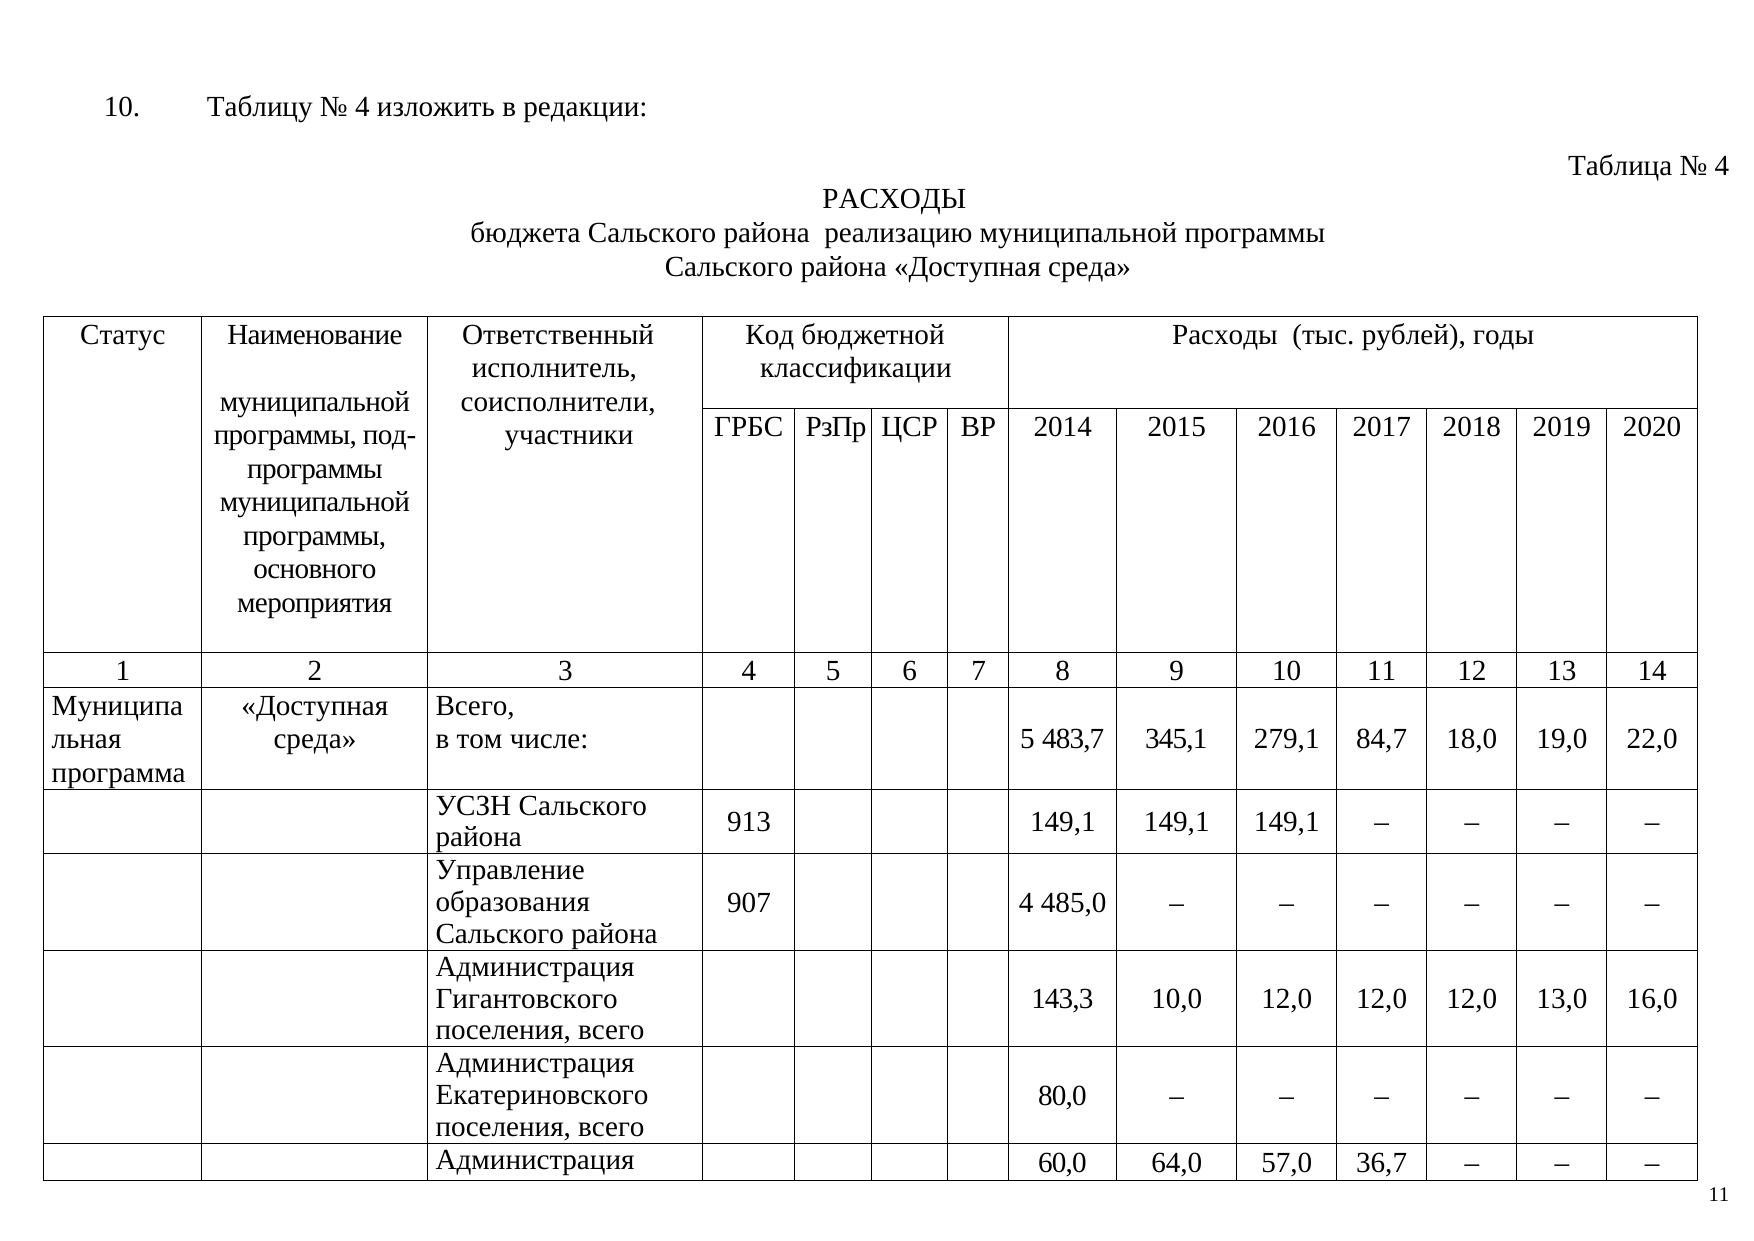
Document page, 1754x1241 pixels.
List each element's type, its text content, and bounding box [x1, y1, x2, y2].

table_cell – [1117, 1047, 1236, 1143]
table_cell 6 [872, 653, 947, 687]
table_cell 4 [703, 653, 794, 687]
table_cell 60,0 [1009, 1144, 1116, 1180]
table_cell – [1517, 1047, 1606, 1143]
table_cell [44, 790, 201, 853]
table_cell [44, 1144, 201, 1180]
table_cell [872, 951, 947, 1046]
table_cell 5 483,7 [1009, 688, 1116, 788]
table_cell [202, 790, 427, 853]
table_cell 1 [44, 653, 201, 687]
table_cell 57,0 [1237, 1144, 1336, 1180]
table_cell – [1607, 854, 1697, 950]
table_cell – [1517, 854, 1606, 950]
table_cell 7 [948, 653, 1008, 687]
table_header Код бюджетной классификации [703, 317, 1008, 408]
table_cell [795, 790, 871, 853]
table_cell 16,0 [1607, 951, 1697, 1046]
table_header Ответственный исполнитель, соисполнители, участники [428, 317, 702, 652]
table_cell 12 [1427, 653, 1516, 687]
table_cell – [1427, 790, 1516, 853]
table_cell [872, 790, 947, 853]
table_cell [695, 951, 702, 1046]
table_cell [948, 951, 1008, 1046]
table_cell 10 [1237, 653, 1336, 687]
table_cell – [1517, 1144, 1606, 1180]
table_cell – [1237, 854, 1336, 950]
table_cell 2015 [1117, 409, 1236, 652]
table_cell 4 485,0 [1009, 854, 1116, 950]
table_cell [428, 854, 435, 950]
table_cell 11 [1337, 653, 1426, 687]
table_cell 13,0 [1517, 951, 1606, 1046]
table_cell 12,0 [1237, 951, 1336, 1046]
table_cell – [1337, 854, 1426, 950]
table_cell 345,1 [1117, 688, 1236, 788]
table_cell – [1337, 1047, 1426, 1143]
table_cell – [1237, 1047, 1336, 1143]
table_cell 149,1 [1009, 790, 1116, 853]
table_cell 149,1 [1117, 790, 1236, 853]
text Таблица № 4 [59, 148, 1729, 182]
table_cell 12,0 [1427, 951, 1516, 1046]
table_cell [44, 1047, 201, 1143]
table_cell [795, 688, 871, 788]
table_cell Муниципальная программа [44, 688, 201, 788]
table_cell 80,0 [1009, 1047, 1116, 1143]
table_cell [872, 1144, 947, 1180]
table_cell 5 [795, 653, 871, 687]
table_cell [202, 1047, 427, 1143]
table_cell 19,0 [1517, 688, 1606, 788]
table_cell [872, 688, 947, 788]
table_cell [948, 688, 1008, 788]
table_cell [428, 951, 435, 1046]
table_cell [948, 790, 1008, 853]
table_cell 2018 [1427, 409, 1516, 652]
table_cell 18,0 [1427, 688, 1516, 788]
table_cell – [1337, 790, 1426, 853]
table_header Статус [44, 317, 201, 652]
table_cell – [1517, 790, 1606, 853]
table_cell 13 [1517, 653, 1606, 687]
table_cell [948, 854, 1008, 950]
table_cell [202, 951, 427, 1046]
table_cell 2017 [1337, 409, 1426, 652]
table_cell – [1117, 854, 1236, 950]
table_cell [795, 951, 871, 1046]
table_cell 2020 [1607, 409, 1697, 652]
table_cell [44, 854, 201, 950]
table_cell ВР [948, 409, 1008, 652]
table_cell – [1427, 854, 1516, 950]
table_cell 913 [703, 790, 794, 853]
table_cell – [1607, 790, 1697, 853]
table_cell 3 [428, 653, 702, 687]
table_cell «Доступная среда» [202, 688, 427, 788]
table_cell 8 [1009, 653, 1116, 687]
table_cell РзПр [795, 409, 871, 652]
table_header Расходы (тыс. рублей), годы [1009, 317, 1697, 408]
table_cell 22,0 [1607, 688, 1697, 788]
table_header Наименование муниципальной программы, подпрограммы муниципальной программы, основного мероприятия [202, 317, 427, 652]
table_cell 149,1 [1237, 790, 1336, 853]
table_cell [872, 854, 947, 950]
table_cell ЦСР [872, 409, 947, 652]
table_cell [795, 854, 871, 950]
table_cell 907 [703, 854, 794, 950]
table_cell 84,7 [1337, 688, 1426, 788]
table_cell – [1427, 1144, 1516, 1180]
table_cell 14 [1607, 653, 1697, 687]
table_cell 2014 [1009, 409, 1116, 652]
table_cell [703, 688, 794, 788]
table_cell [202, 854, 427, 950]
table_cell 12,0 [1337, 951, 1426, 1046]
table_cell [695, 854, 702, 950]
table_cell 143,3 [1009, 951, 1116, 1046]
table_cell Администрация Ивановского поселения, всего [428, 1144, 702, 1180]
table_cell 2016 [1237, 409, 1336, 652]
text Сальского района «Доступная среда» [59, 249, 1729, 282]
table_cell 36,7 [1337, 1144, 1426, 1180]
table_cell [795, 1144, 871, 1180]
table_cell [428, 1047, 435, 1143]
text РАСХОДЫ бюджета Сальского района реализацию муниципальной программы [59, 182, 1729, 249]
table_cell [44, 951, 201, 1046]
table_cell [872, 1047, 947, 1143]
table_cell – [1427, 1047, 1516, 1143]
table_cell ГРБС [703, 409, 794, 652]
table_cell Всего, в том числе: [428, 688, 702, 788]
table_cell [703, 951, 794, 1046]
table_cell – [1607, 1144, 1697, 1180]
table_cell 279,1 [1237, 688, 1336, 788]
table_cell – [1607, 1047, 1697, 1143]
table_cell [795, 1047, 871, 1143]
table_cell 2019 [1517, 409, 1606, 652]
list Таблицу № 4 изложить в редакции: [103, 89, 1729, 122]
table_cell 2 [202, 653, 427, 687]
table_cell [703, 1144, 794, 1180]
table_cell [202, 1144, 427, 1180]
table_cell 9 [1117, 653, 1236, 687]
table_cell [948, 1144, 1008, 1180]
table_cell 10,0 [1117, 951, 1236, 1046]
table_cell 64,0 [1117, 1144, 1236, 1180]
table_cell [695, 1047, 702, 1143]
table_cell [703, 1047, 794, 1143]
table_cell [948, 1047, 1008, 1143]
